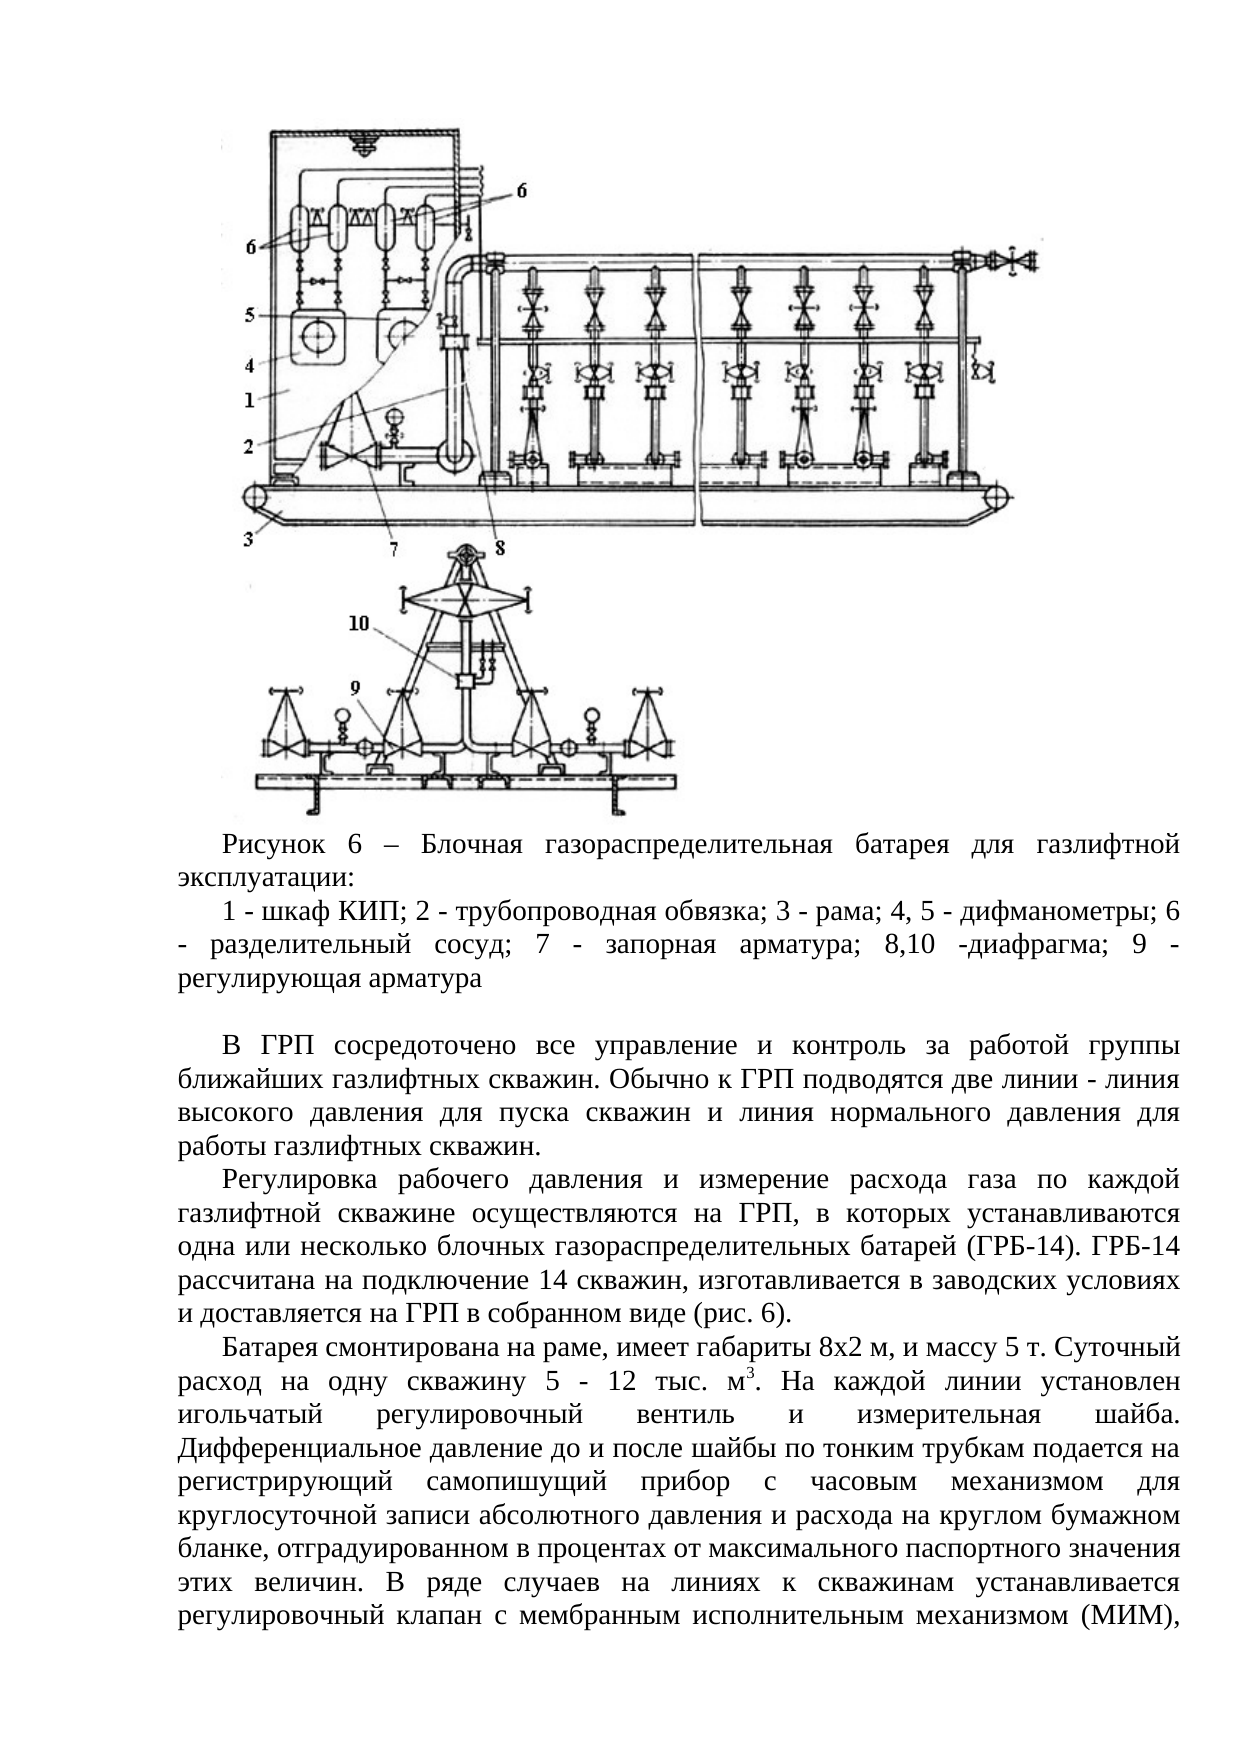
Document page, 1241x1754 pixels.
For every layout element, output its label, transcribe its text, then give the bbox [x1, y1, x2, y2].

text 1 - шкаф КИП; 2 - трубопроводная обвязка; 3 - рама; 4, 5 - дифманометры; 6 - разделительный сосуд; 7 - запорная арматура; 8,10 -диафрагма; 9 - регулирующая арматура [177, 893, 1181, 994]
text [177, 1329, 1181, 1631]
text В ГРП сосредоточено все управление и контроль за работой группы ближайших газлифтных скважин. Обычно к ГРП подводятся две линии - линия высокого давления для пуска скважин и линия нормального давления для работы газлифтных скважин. [177, 1027, 1181, 1161]
picture [221, 118, 1064, 826]
text Рисунок 6 – Блочная газораспределительная батарея для газлифтной эксплуатации: [177, 826, 1181, 893]
text Регулировка рабочего давления и измерение расхода газа по каждой газлифтной скважине осуществляются на ГРП, в которых устанавливаются одна или несколько блочных газораспределительных батарей (ГРБ-14). ГРБ-14 рассчитана на подключение 14 скважин, изготавливается в заводских условиях и доставляется на ГРП в собранном виде (рис. 6). [177, 1161, 1181, 1329]
